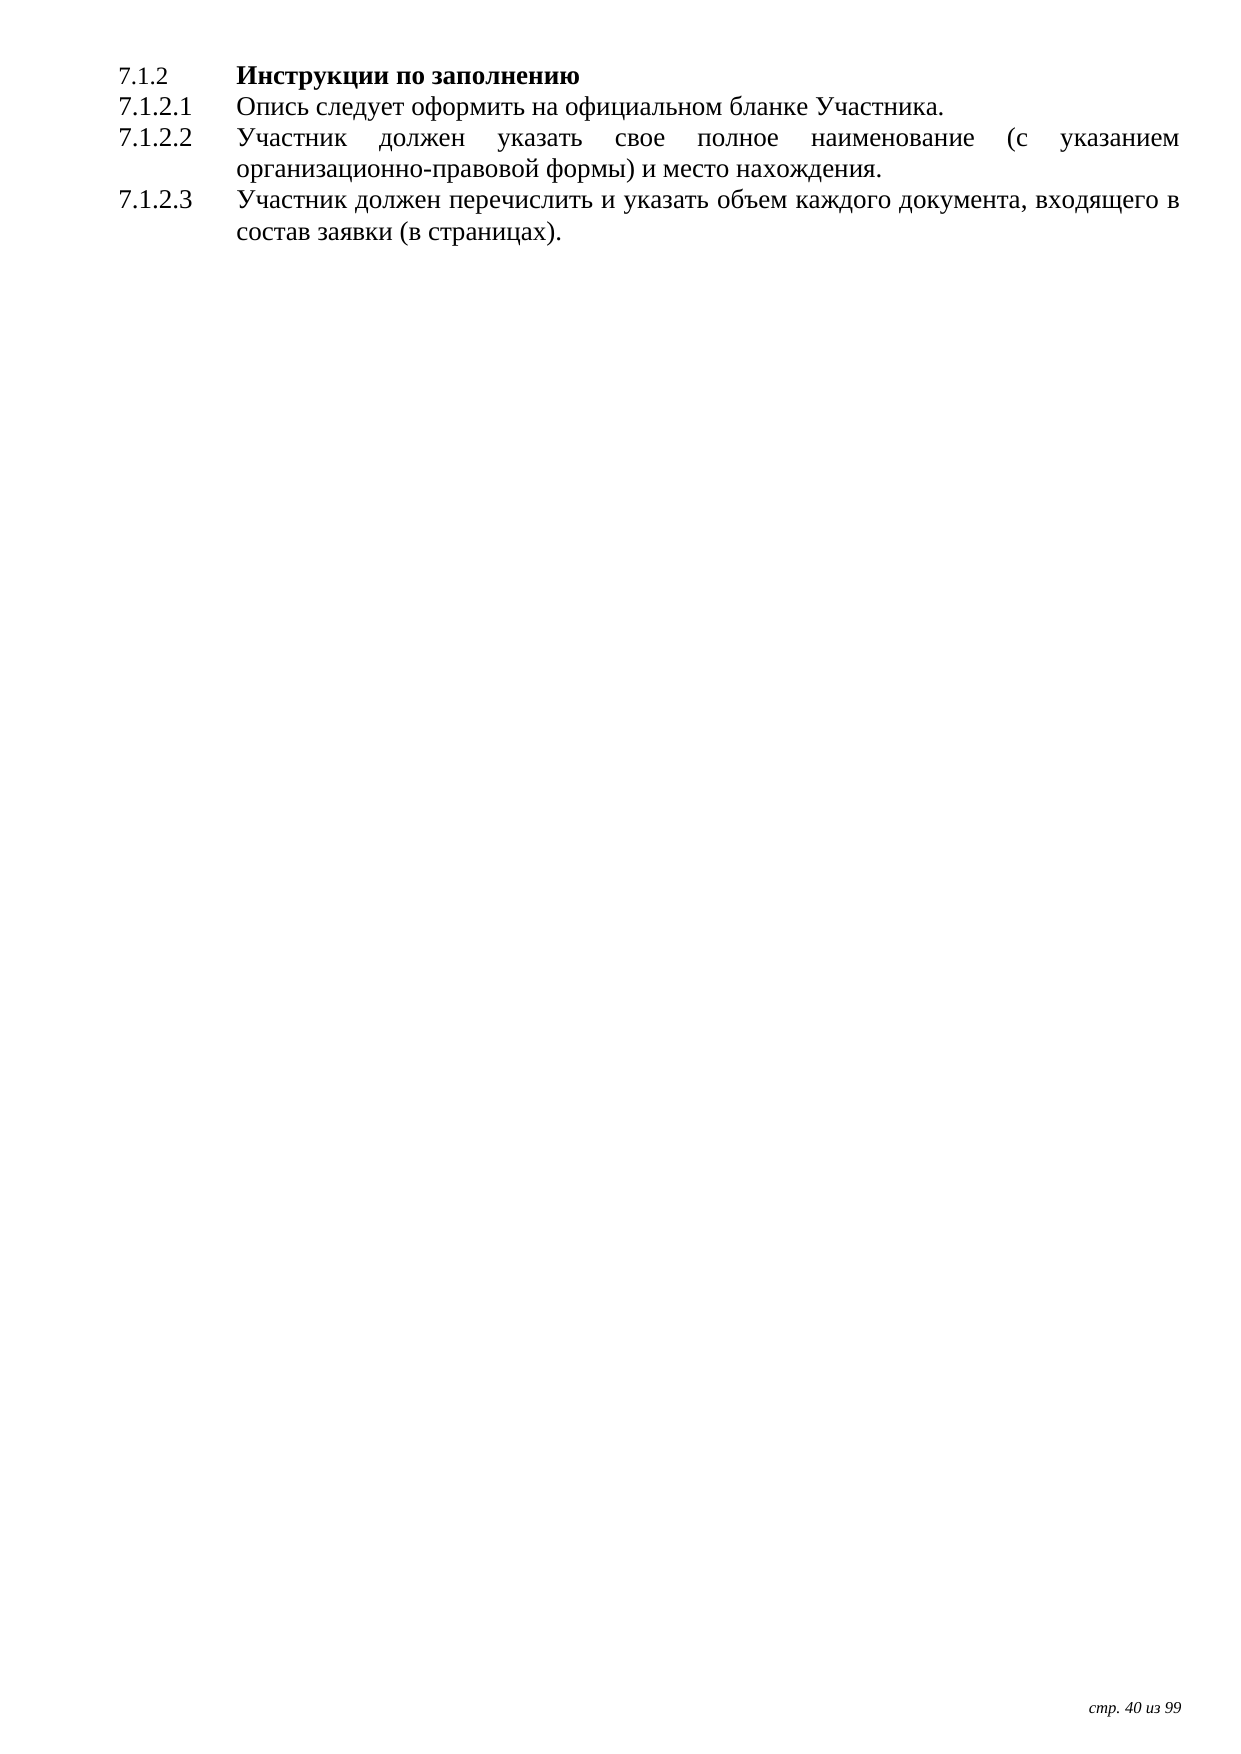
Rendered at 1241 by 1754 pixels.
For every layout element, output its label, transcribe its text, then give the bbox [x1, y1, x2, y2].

list Инструкции по заполнению [118, 59, 1181, 90]
list Участник должен перечислить и указать объем каждого документа, входящего в состав заявки (в страницах). [118, 184, 1181, 246]
list Участник должен указать свое полное наименование (с указанием организационно-правовой формы) и место нахождения. [118, 121, 1181, 184]
list Опись следует оформить на официальном бланке Участника. [118, 90, 1181, 121]
